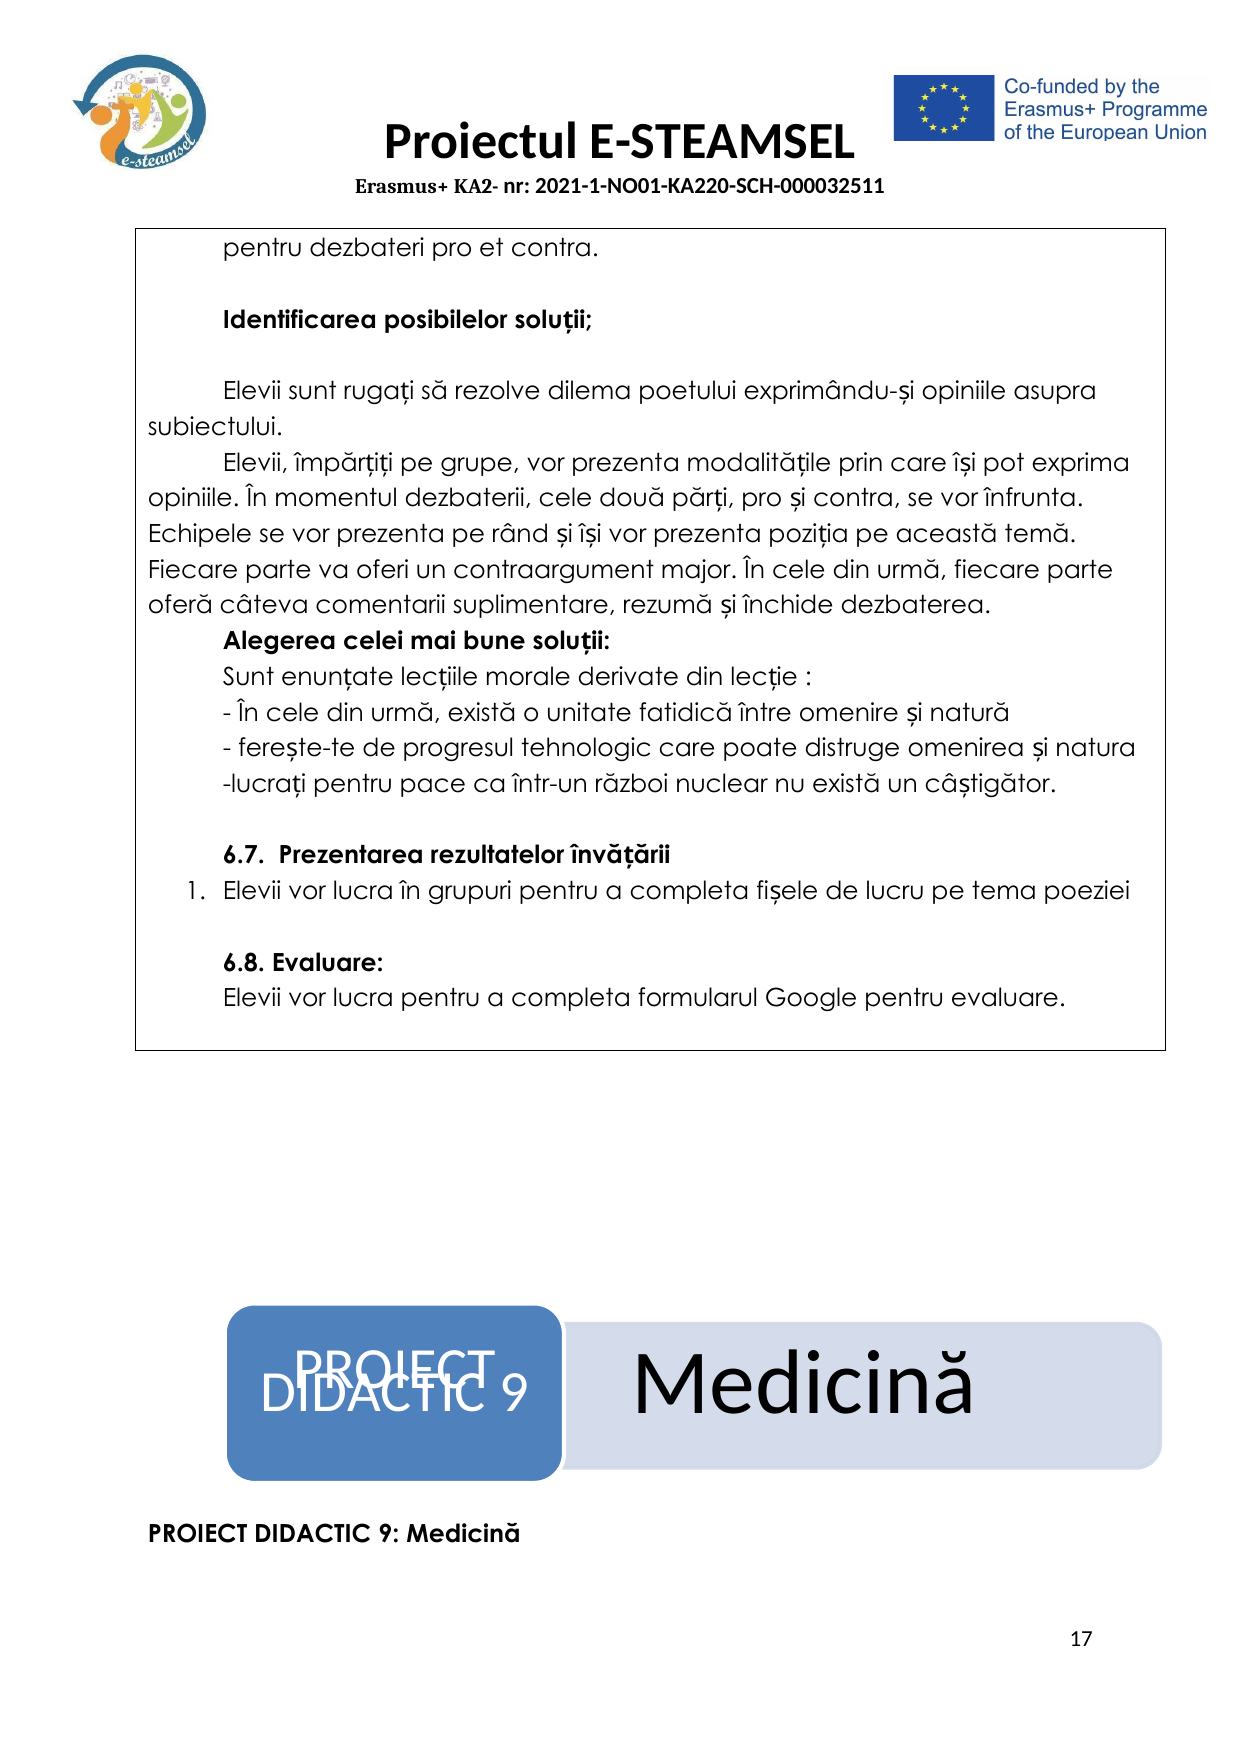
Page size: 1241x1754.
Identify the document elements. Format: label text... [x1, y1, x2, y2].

picture [892, 75, 1211, 141]
text PROIECT DIDACTIC 9: Medicină [148, 1514, 1092, 1550]
picture [62, 21, 218, 206]
